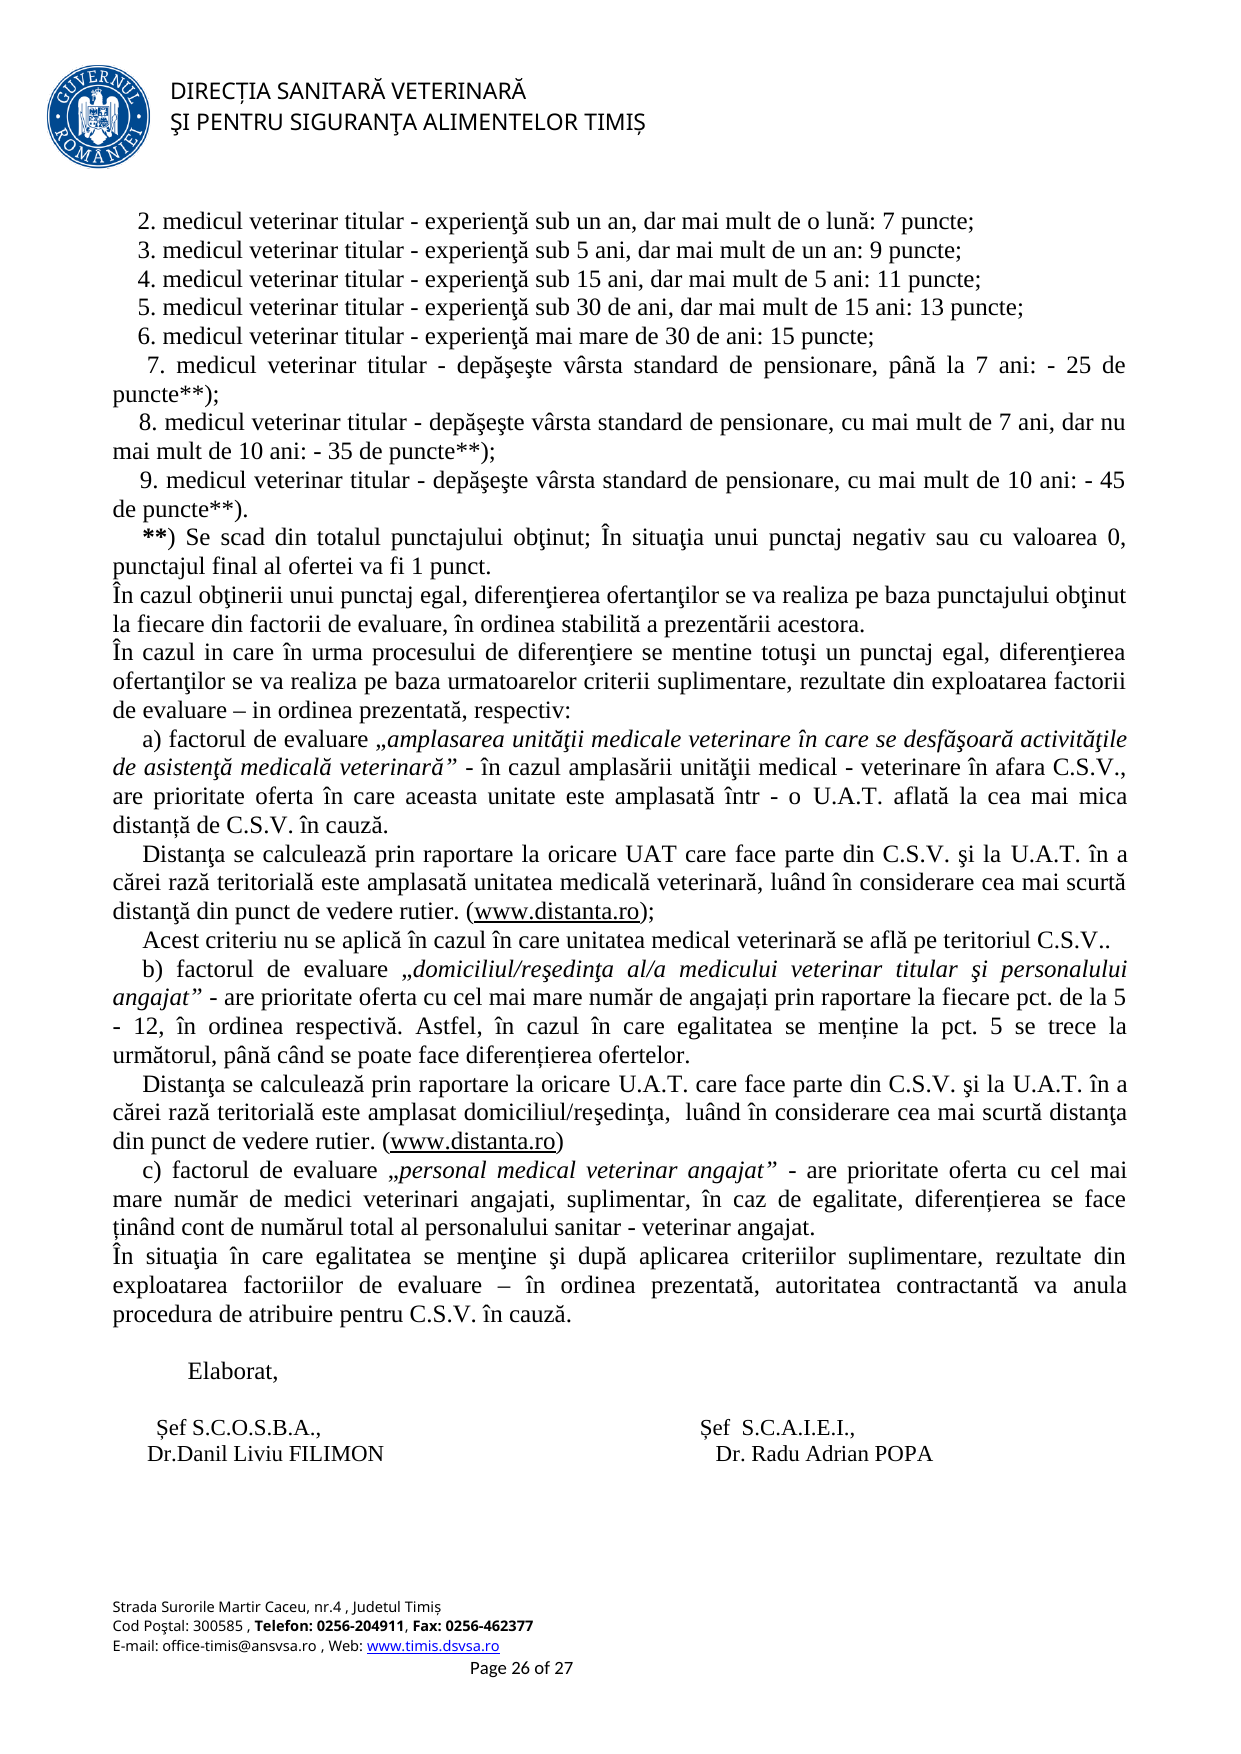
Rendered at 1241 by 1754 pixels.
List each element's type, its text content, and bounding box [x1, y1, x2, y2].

picture [45, 64, 150, 169]
text Acest criteriu nu se aplică în cazul în care unitatea medical veterinară se află pe teritoriul C.S.V.. [112, 925, 1128, 954]
text În cazul obţinerii unui punctaj egal, diferenţierea ofertanţilor se va realiza pe baza punctajului obţinut la fiecare din factorii de evaluare, în ordinea stabilită a prezentării acestora. [112, 580, 1128, 637]
text Distanţa se calculează prin raportare la oricare UAT care face parte din C.S.V. şi la U.A.T. în a cărei rază teritorială este amplasată unitatea medicală veterinară, luând în considerare cea mai scurtă distanţă din punct de vedere rutier. (www.distanta.ro); [112, 839, 1128, 925]
text a) factorul de evaluare „amplasarea unităţii medicale veterinare în care se desfăşoară activităţile de asistenţă medicală veterinară” - în cazul amplasării unităţii medical - veterinare în afara C.S.V., are prioritate oferta în care aceasta unitate este amplasată într - o U.A.T. aflată la cea mai mica distanță de C.S.V. în cauză. [112, 724, 1128, 839]
text 9. medicul veterinar titular - depăşeşte vârsta standard de pensionare, cu mai mult de 10 ani: - 45 de puncte**). [112, 465, 1128, 522]
list Dr.Danil Liviu FILIMON Dr. Radu Adrian POPA [112, 1440, 1128, 1466]
text 3. medicul veterinar titular - experienţă sub 5 ani, dar mai mult de un an: 9 puncte; [112, 235, 1128, 264]
text **) Se scad din totalul punctajului obţinut; În situaţia unui punctaj negativ sau cu valoarea 0, punctajul final al ofertei va fi 1 punct. [112, 522, 1128, 580]
text În cazul in care în urma procesului de diferenţiere se mentine totuşi un punctaj egal, diferenţierea ofertanţilor se va realiza pe baza urmatoarelor criterii suplimentare, rezultate din exploatarea factorii de evaluare – in ordinea prezentată, respectiv: [112, 637, 1128, 724]
text 5. medicul veterinar titular - experienţă sub 30 de ani, dar mai mult de 15 ani: 13 puncte; [112, 292, 1128, 321]
text 7. medicul veterinar titular - depăşeşte vârsta standard de pensionare, până la 7 ani: - 25 de puncte**); [112, 350, 1128, 407]
text 6. medicul veterinar titular - experienţă mai mare de 30 de ani: 15 puncte; [112, 321, 1128, 350]
text În situaţia în care egalitatea se menţine şi după aplicarea criteriilor suplimentare, rezultate din exploatarea factoriilor de evaluare – în ordinea prezentată, autoritatea contractantă va anula procedura de atribuire pentru C.S.V. în cauză. [112, 1241, 1128, 1327]
text Distanţa se calculează prin raportare la oricare U.A.T. care face parte din C.S.V. şi la U.A.T. în a cărei rază teritorială este amplasat domiciliul/reşedinţa, luând în considerare cea mai scurtă distanţa din punct de vedere rutier. (www.distanta.ro) [112, 1069, 1128, 1155]
text Elaborat, [112, 1356, 1128, 1385]
text c) factorul de evaluare „personal medical veterinar angajat” - are prioritate oferta cu cel mai mare număr de medici veterinari angajati, suplimentar, în caz de egalitate, diferențierea se face ținând cont de numărul total al personalului sanitar - veterinar angajat. [112, 1155, 1128, 1241]
text 8. medicul veterinar titular - depăşeşte vârsta standard de pensionare, cu mai mult de 7 ani, dar nu mai mult de 10 ani: - 35 de puncte**); [112, 407, 1128, 465]
text b) factorul de evaluare „domiciliul/reşedinţa al/a medicului veterinar titular şi personalului angajat” - are prioritate oferta cu cel mai mare număr de angajați prin raportare la fiecare pct. de la 5 - 12, în ordinea respectivă. Astfel, în cazul în care egalitatea se menține la pct. 5 se trece la următorul, până când se poate face diferențierea ofertelor. [112, 954, 1128, 1069]
text 2. medicul veterinar titular - experienţă sub un an, dar mai mult de o lună: 7 puncte; [112, 206, 1128, 235]
list Șef S.C.O.S.B.A., Șef S.C.A.I.E.I., [126, 1414, 1128, 1440]
text 4. medicul veterinar titular - experienţă sub 15 ani, dar mai mult de 5 ani: 11 puncte; [112, 264, 1128, 292]
